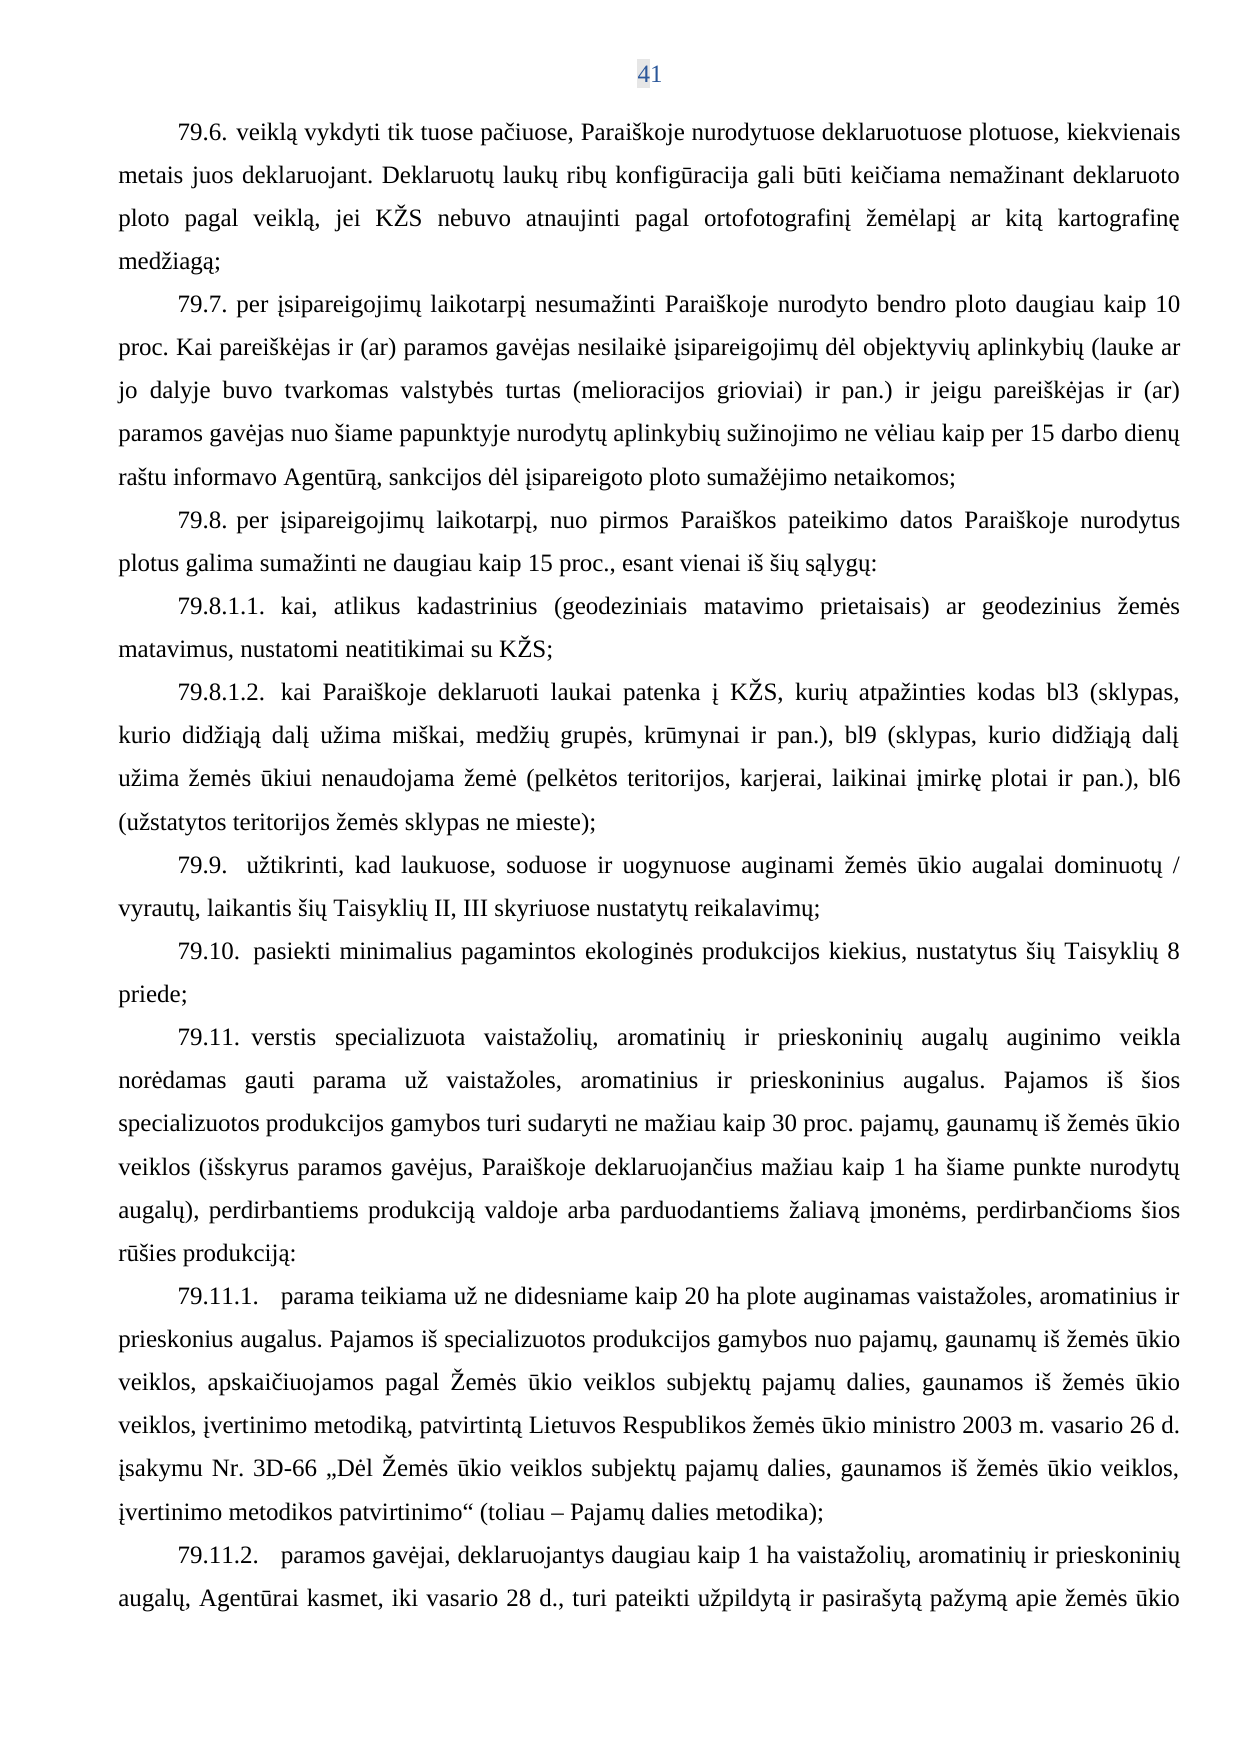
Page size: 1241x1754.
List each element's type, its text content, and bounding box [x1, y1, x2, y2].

list veiklą vykdyti tik tuose pačiuose, Paraiškoje nurodytuose deklaruotuose plotuose, kiekvienais metais juos deklaruojant. Deklaruotų laukų ribų konfigūracija gali būti keičiama nemažinant deklaruoto ploto pagal veiklą, jei KŽS nebuvo atnaujinti pagal ortofotografinį žemėlapį ar kitą kartografinę medžiagą; [118, 117, 1181, 275]
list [118, 1540, 1181, 1612]
list kai, atlikus kadastrinius (geodeziniais matavimo prietaisais) ar geodezinius žemės matavimus, nustatomi neatitikimai su KŽS; [118, 591, 1181, 663]
list kai Paraiškoje deklaruoti laukai patenka į KŽS, kurių atpažinties kodas bl3 (sklypas, kurio didžiąją dalį užima miškai, medžių grupės, krūmynai ir pan.), bl9 (sklypas, kurio didžiąją dalį užima žemės ūkiui nenaudojama žemė (pelkėtos teritorijos, karjerai, laikinai įmirkę plotai ir pan.), bl6 (užstatytos teritorijos žemės sklypas ne mieste); [118, 677, 1181, 835]
list parama teikiama už ne didesniame kaip 20 ha plote auginamas vaistažoles, aromatinius ir prieskonius augalus. Pajamos iš specializuotos produkcijos gamybos nuo pajamų, gaunamų iš žemės ūkio veiklos, apskaičiuojamos pagal Žemės ūkio veiklos subjektų pajamų dalies, gaunamos iš žemės ūkio veiklos, įvertinimo metodiką, patvirtintą Lietuvos Respublikos žemės ūkio ministro 2003 m. vasario 26 d. įsakymu Nr. 3D-66 „Dėl Žemės ūkio veiklos subjektų pajamų dalies, gaunamos iš žemės ūkio veiklos, įvertinimo metodikos patvirtinimo“ (toliau – Pajamų dalies metodika); [118, 1281, 1181, 1525]
list per įsipareigojimų laikotarpį, nuo pirmos Paraiškos pateikimo datos Paraiškoje nurodytus plotus galima sumažinti ne daugiau kaip 15 proc., esant vienai iš šių sąlygų: [118, 505, 1181, 577]
list per įsipareigojimų laikotarpį nesumažinti Paraiškoje nurodyto bendro ploto daugiau kaip 10 proc. Kai pareiškėjas ir (ar) paramos gavėjas nesilaikė įsipareigojimų dėl objektyvių aplinkybių (lauke ar jo dalyje buvo tvarkomas valstybės turtas (melioracijos grioviai) ir pan.) ir jeigu pareiškėjas ir (ar) paramos gavėjas nuo šiame papunktyje nurodytų aplinkybių sužinojimo ne vėliau kaip per 15 darbo dienų raštu informavo Agentūrą, sankcijos dėl įsipareigoto ploto sumažėjimo netaikomos; [118, 289, 1181, 490]
list užtikrinti, kad laukuose, soduose ir uogynuose auginami žemės ūkio augalai dominuotų / vyrautų, laikantis šių Taisyklių II, III skyriuose nustatytų reikalavimų; [118, 850, 1181, 922]
list verstis specializuota vaistažolių, aromatinių ir prieskoninių augalų auginimo veikla norėdamas gauti parama už vaistažoles, aromatinius ir prieskoninius augalus. Pajamos iš šios specializuotos produkcijos gamybos turi sudaryti ne mažiau kaip 30 proc. pajamų, gaunamų iš žemės ūkio veiklos (išskyrus paramos gavėjus, Paraiškoje deklaruojančius mažiau kaip 1 ha šiame punkte nurodytų augalų), perdirbantiems produkciją valdoje arba parduodantiems žaliavą įmonėms, perdirbančioms šios rūšies produkciją: [118, 1022, 1181, 1267]
list pasiekti minimalius pagamintos ekologinės produkcijos kiekius, nustatytus šių Taisyklių 8 priede; [118, 936, 1181, 1008]
